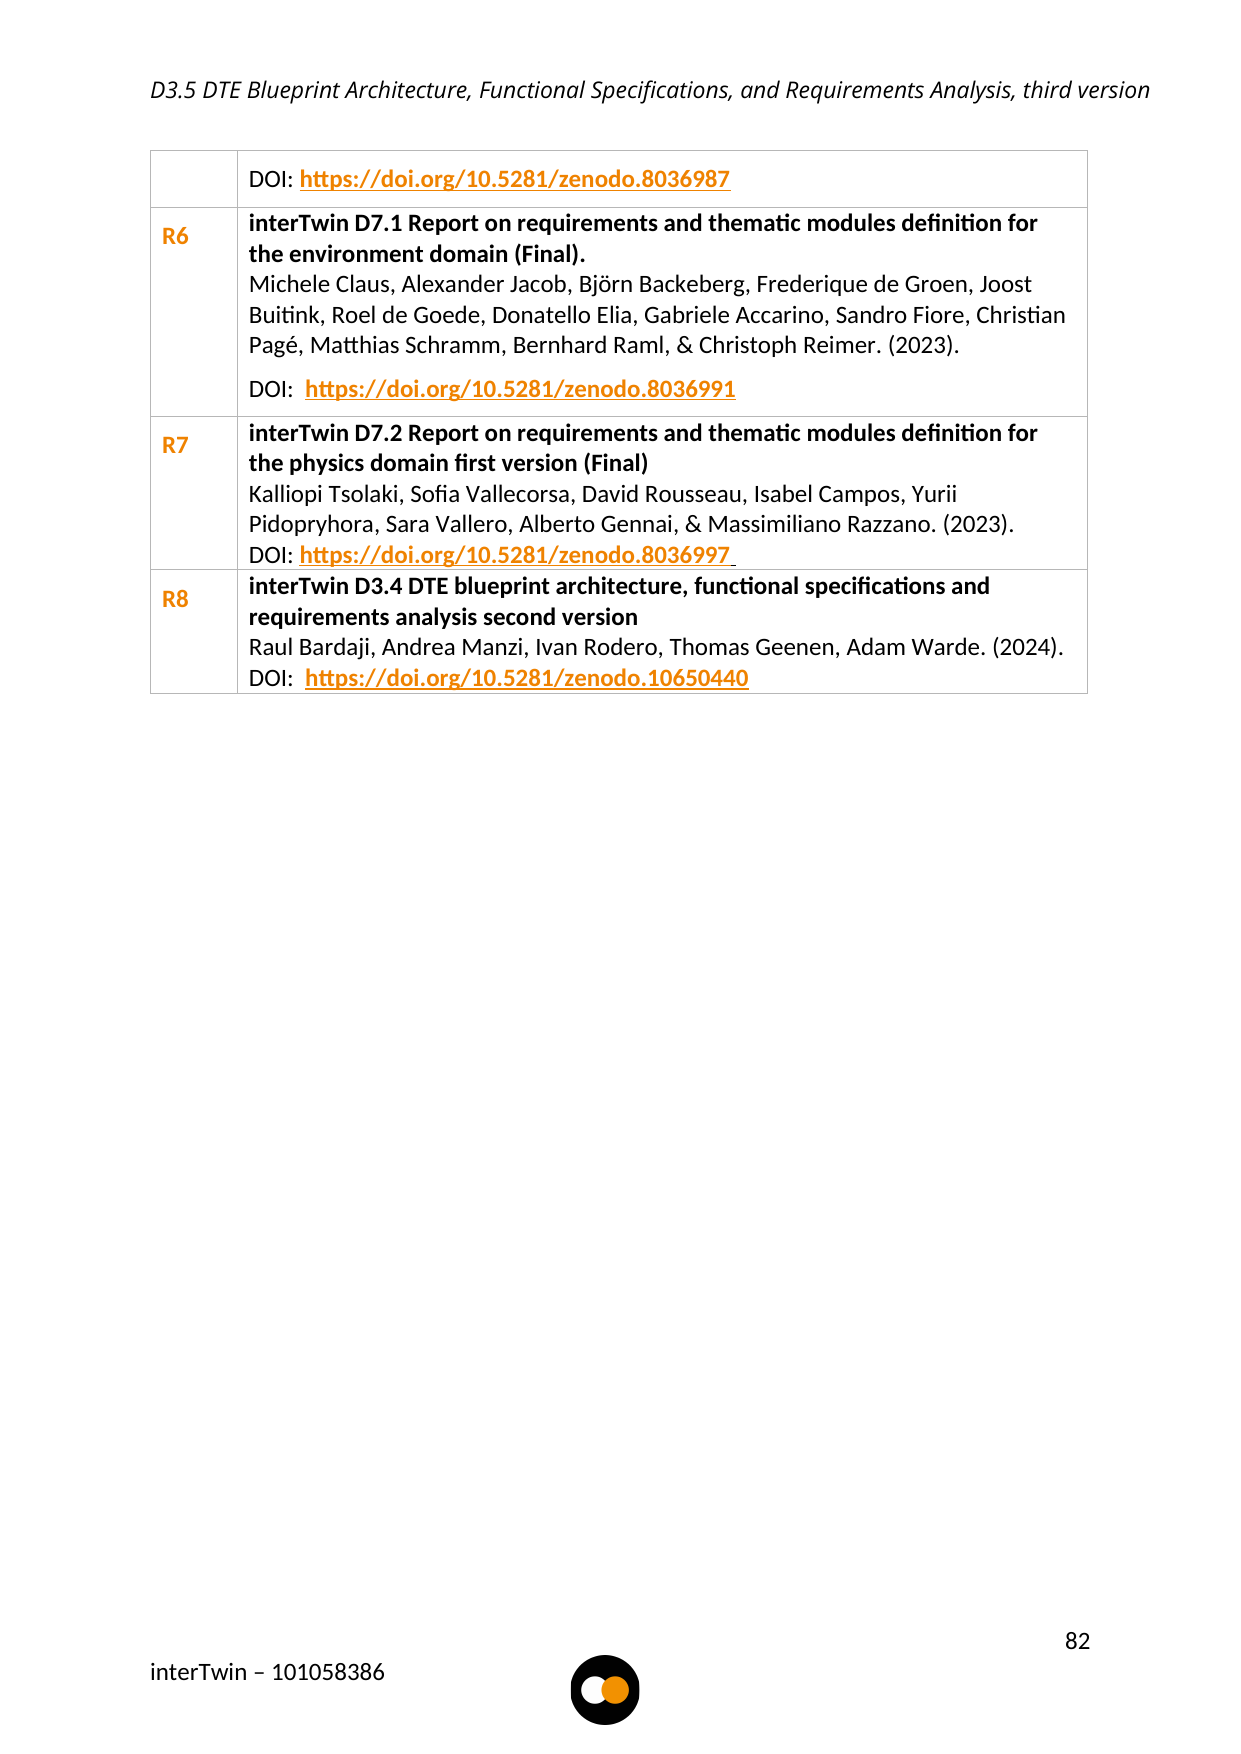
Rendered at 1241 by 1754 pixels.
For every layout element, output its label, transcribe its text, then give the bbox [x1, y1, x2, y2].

table_cell interTwin D3.4 DTE blueprint architecture, functional specifications and requirements analysis second version Raul Bardaji, Andrea Manzi, Ivan Rodero, Thomas Geenen, Adam Warde. (2024). DOI: https://doi.org/10.5281/zenodo.10650440 [238, 570, 1087, 692]
picture [570, 1655, 640, 1725]
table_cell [238, 151, 1087, 207]
table_cell R5 [151, 151, 237, 207]
table_cell R7 [151, 417, 237, 569]
table_cell interTwin D7.1 Report on requirements and thematic modules definition for the environment domain (Final). Michele Claus, Alexander Jacob, Björn Backeberg, Frederique de Groen, Joost Buitink, Roel de Goede, Donatello Elia, Gabriele Accarino, Sandro Fiore, Christian Pagé, Matthias Schramm, Bernhard Raml, & Christoph Reimer. (2023). DOI: https://doi.org/10.5281/zenodo.8036991 [238, 208, 1087, 416]
table_cell R6 [151, 208, 237, 416]
table_cell R8 [151, 570, 237, 692]
table_cell interTwin D7.2 Report on requirements and thematic modules definition for the physics domain first version (Final) Kalliopi Tsolaki, Sofia Vallecorsa, David Rousseau, Isabel Campos, Yurii Pidopryhora, Sara Vallero, Alberto Gennai, & Massimiliano Razzano. (2023). DOI: https://doi.org/10.5281/zenodo.8036997 [238, 417, 1087, 569]
